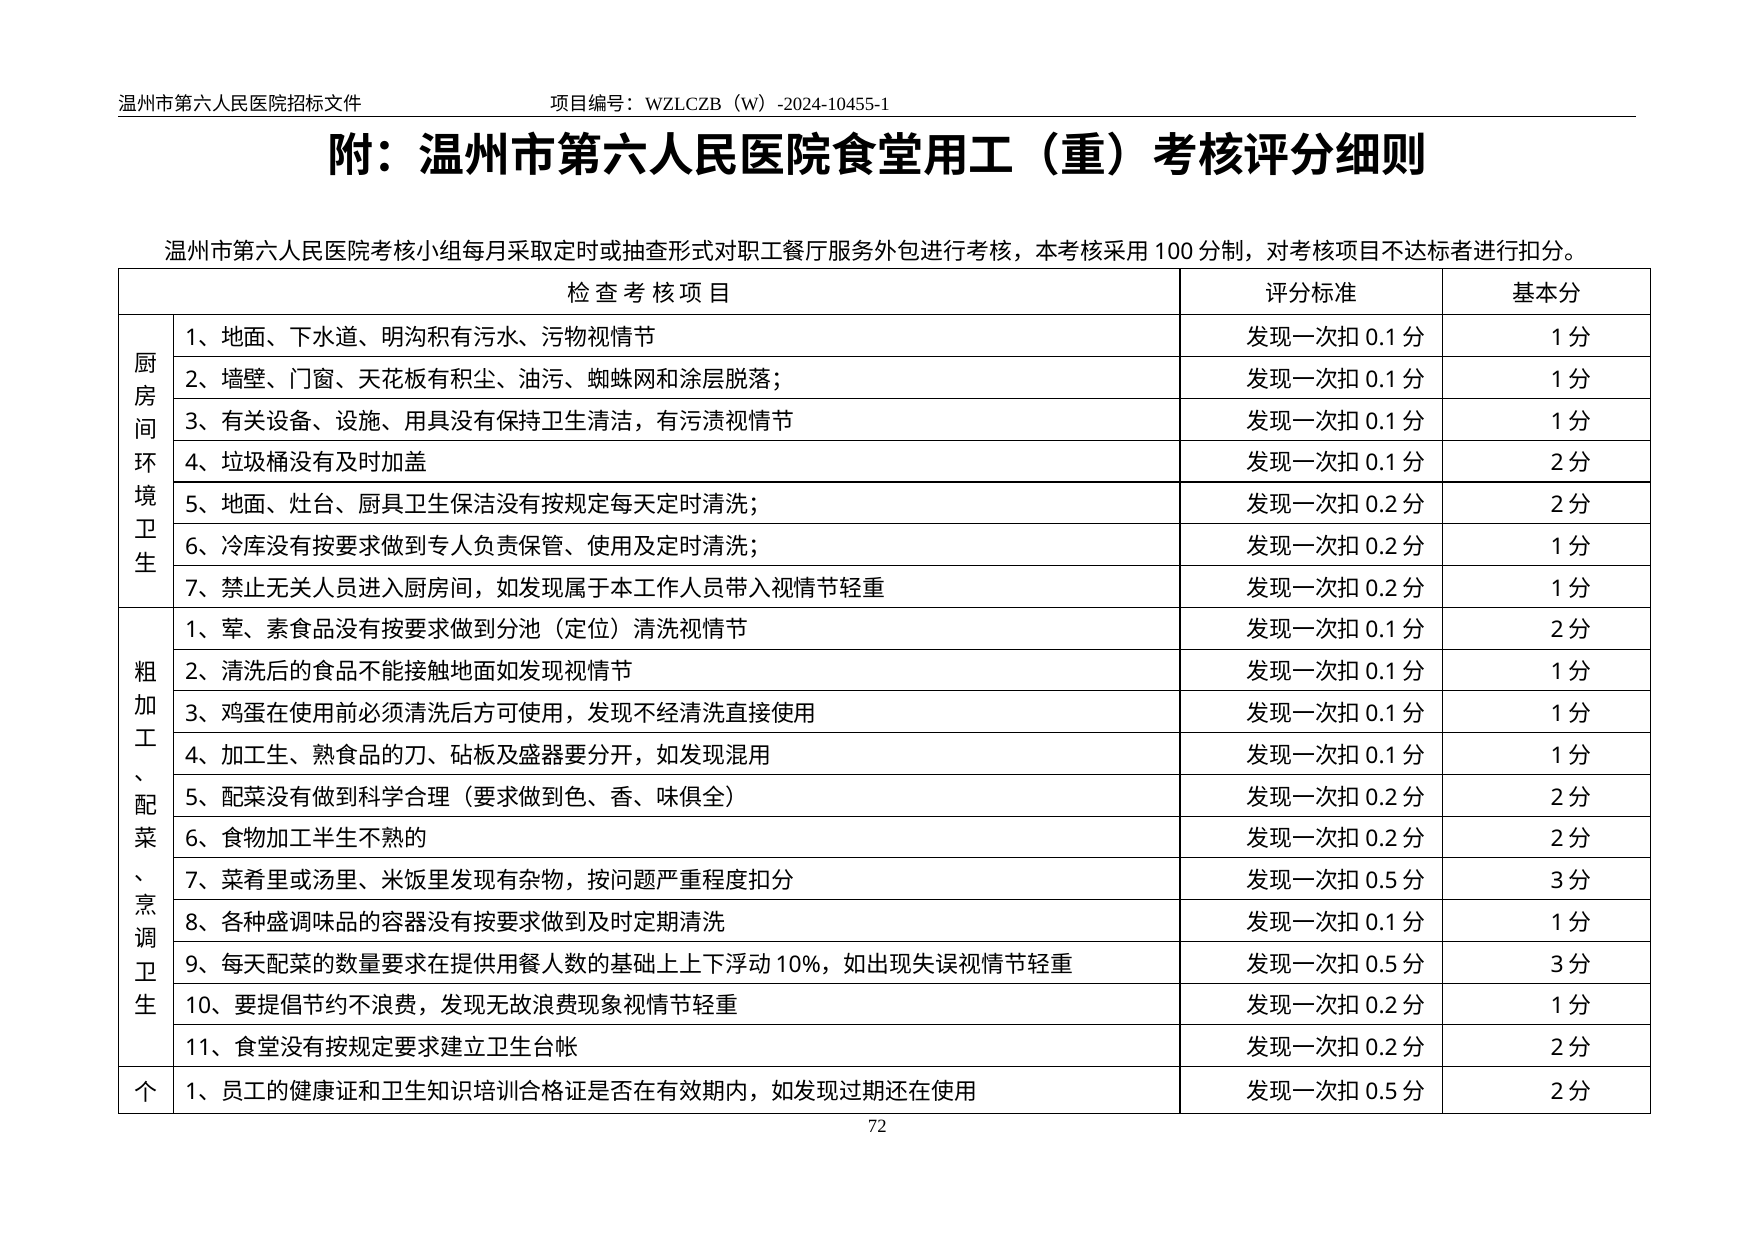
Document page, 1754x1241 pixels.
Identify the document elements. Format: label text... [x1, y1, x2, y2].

table_cell 1分 [1443, 691, 1650, 732]
table_cell 发现一次扣0.2分 [1181, 566, 1442, 607]
table_cell 1分 [1443, 315, 1650, 356]
table_cell 发现一次扣0.1分 [1181, 608, 1442, 648]
table_cell 3、有关设备、设施、用具没有保持卫生清洁，有污渍视情节 [174, 399, 1179, 439]
table_cell 个人卫生及要求 [119, 1067, 173, 1113]
table_cell 7、菜肴里或汤里、米饭里发现有杂物，按问题严重程度扣分 [174, 858, 1179, 899]
table_cell 1分 [1443, 984, 1650, 1024]
table_cell 2分 [1443, 608, 1650, 648]
table_cell 发现一次扣0.1分 [1181, 357, 1442, 398]
table_cell 发现一次扣0.1分 [1181, 399, 1442, 439]
table_cell 发现一次扣0.2分 [1181, 524, 1442, 565]
table_cell 1分 [1443, 650, 1650, 690]
table_cell 2分 [1443, 817, 1650, 857]
table_cell 2分 [1443, 775, 1650, 816]
table_cell 发现一次扣0.2分 [1181, 483, 1442, 523]
table_cell 发现一次扣0.5分 [1181, 858, 1442, 899]
table_cell 发现一次扣0.1分 [1181, 733, 1442, 774]
table_cell 2分 [1443, 1025, 1650, 1066]
table_cell 9、每天配菜的数量要求在提供用餐人数的基础上上下浮动10%，如出现失误视情节轻重 [174, 942, 1179, 983]
table_header 评分标准 [1181, 269, 1442, 314]
table_cell 3分 [1443, 942, 1650, 983]
table_cell 8、各种盛调味品的容器没有按要求做到及时定期清洗 [174, 900, 1179, 941]
table_cell 6、冷库没有按要求做到专人负责保管、使用及定时清洗； [174, 524, 1179, 565]
table_cell 2、清洗后的食品不能接触地面如发现视情节 [174, 650, 1179, 690]
table_cell 1、荤、素食品没有按要求做到分池（定位）清洗视情节 [174, 608, 1179, 648]
table_cell 1分 [1443, 399, 1650, 439]
table_cell 4、加工生、熟食品的刀、砧板及盛器要分开，如发现混用 [174, 733, 1179, 774]
table_cell 3分 [1443, 858, 1650, 899]
table_cell 发现一次扣0.1分 [1181, 900, 1442, 941]
table_header 检 查 考 核 项 目 [119, 269, 1179, 314]
table_cell 发现一次扣0.2分 [1181, 775, 1442, 816]
table_cell 发现一次扣0.2分 [1181, 817, 1442, 857]
table_cell 5、地面、灶台、厨具卫生保洁没有按规定每天定时清洗； [174, 483, 1179, 523]
text 温州市第六人民医院考核小组每月采取定时或抽查形式对职工餐厅服务外包进行考核，本考核采用100分制，对考核项目不达标者进行扣分。 [118, 226, 1636, 268]
table_cell 发现一次扣0.1分 [1181, 315, 1442, 356]
table_cell 5、配菜没有做到科学合理（要求做到色、香、味俱全） [174, 775, 1179, 816]
table_header 基本分 [1443, 269, 1650, 314]
table_cell 11、食堂没有按规定要求建立卫生台帐 [174, 1025, 1179, 1066]
table_cell 发现一次扣0.1分 [1181, 650, 1442, 690]
table_cell 6、食物加工半生不熟的 [174, 817, 1179, 857]
table_cell 2、墙壁、门窗、天花板有积尘、油污、蜘蛛网和涂层脱落； [174, 357, 1179, 398]
table_cell 1分 [1443, 357, 1650, 398]
text 附：温州市第六人民医院食堂用工（重）考核评分细则 [118, 118, 1636, 184]
table_cell 发现一次扣0.1分 [1181, 691, 1442, 732]
table_cell 1分 [1443, 566, 1650, 607]
table_cell 厨房间环境卫生 [119, 315, 173, 607]
table_cell 2分 [1443, 483, 1650, 523]
table_cell 1分 [1443, 733, 1650, 774]
table_cell 7、禁止无关人员进入厨房间，如发现属于本工作人员带入视情节轻重 [174, 566, 1179, 607]
table_cell 发现一次扣0.2分 [1181, 984, 1442, 1024]
table_cell 发现一次扣0.5分 [1181, 942, 1442, 983]
table_cell 2分 [1443, 441, 1650, 481]
table_cell 1、员工的健康证和卫生知识培训合格证是否在有效期内，如发现过期还在使用 [174, 1067, 1179, 1113]
table_cell 粗加工、配菜、烹调卫生 [119, 608, 173, 1066]
table_cell 1分 [1443, 900, 1650, 941]
table_cell 10、要提倡节约不浪费，发现无故浪费现象视情节轻重 [174, 984, 1179, 1024]
table_cell 发现一次扣0.2分 [1181, 1025, 1442, 1066]
table_cell 4、垃圾桶没有及时加盖 [174, 441, 1179, 481]
table_cell 1分 [1443, 524, 1650, 565]
table_cell 发现一次扣0.1分 [1181, 441, 1442, 481]
table_cell 发现一次扣0.5分 [1181, 1067, 1442, 1113]
table_cell 3、鸡蛋在使用前必须清洗后方可使用，发现不经清洗直接使用 [174, 691, 1179, 732]
table_cell 2分 [1443, 1067, 1650, 1113]
table_cell 1、地面、下水道、明沟积有污水、污物视情节 [174, 315, 1179, 356]
